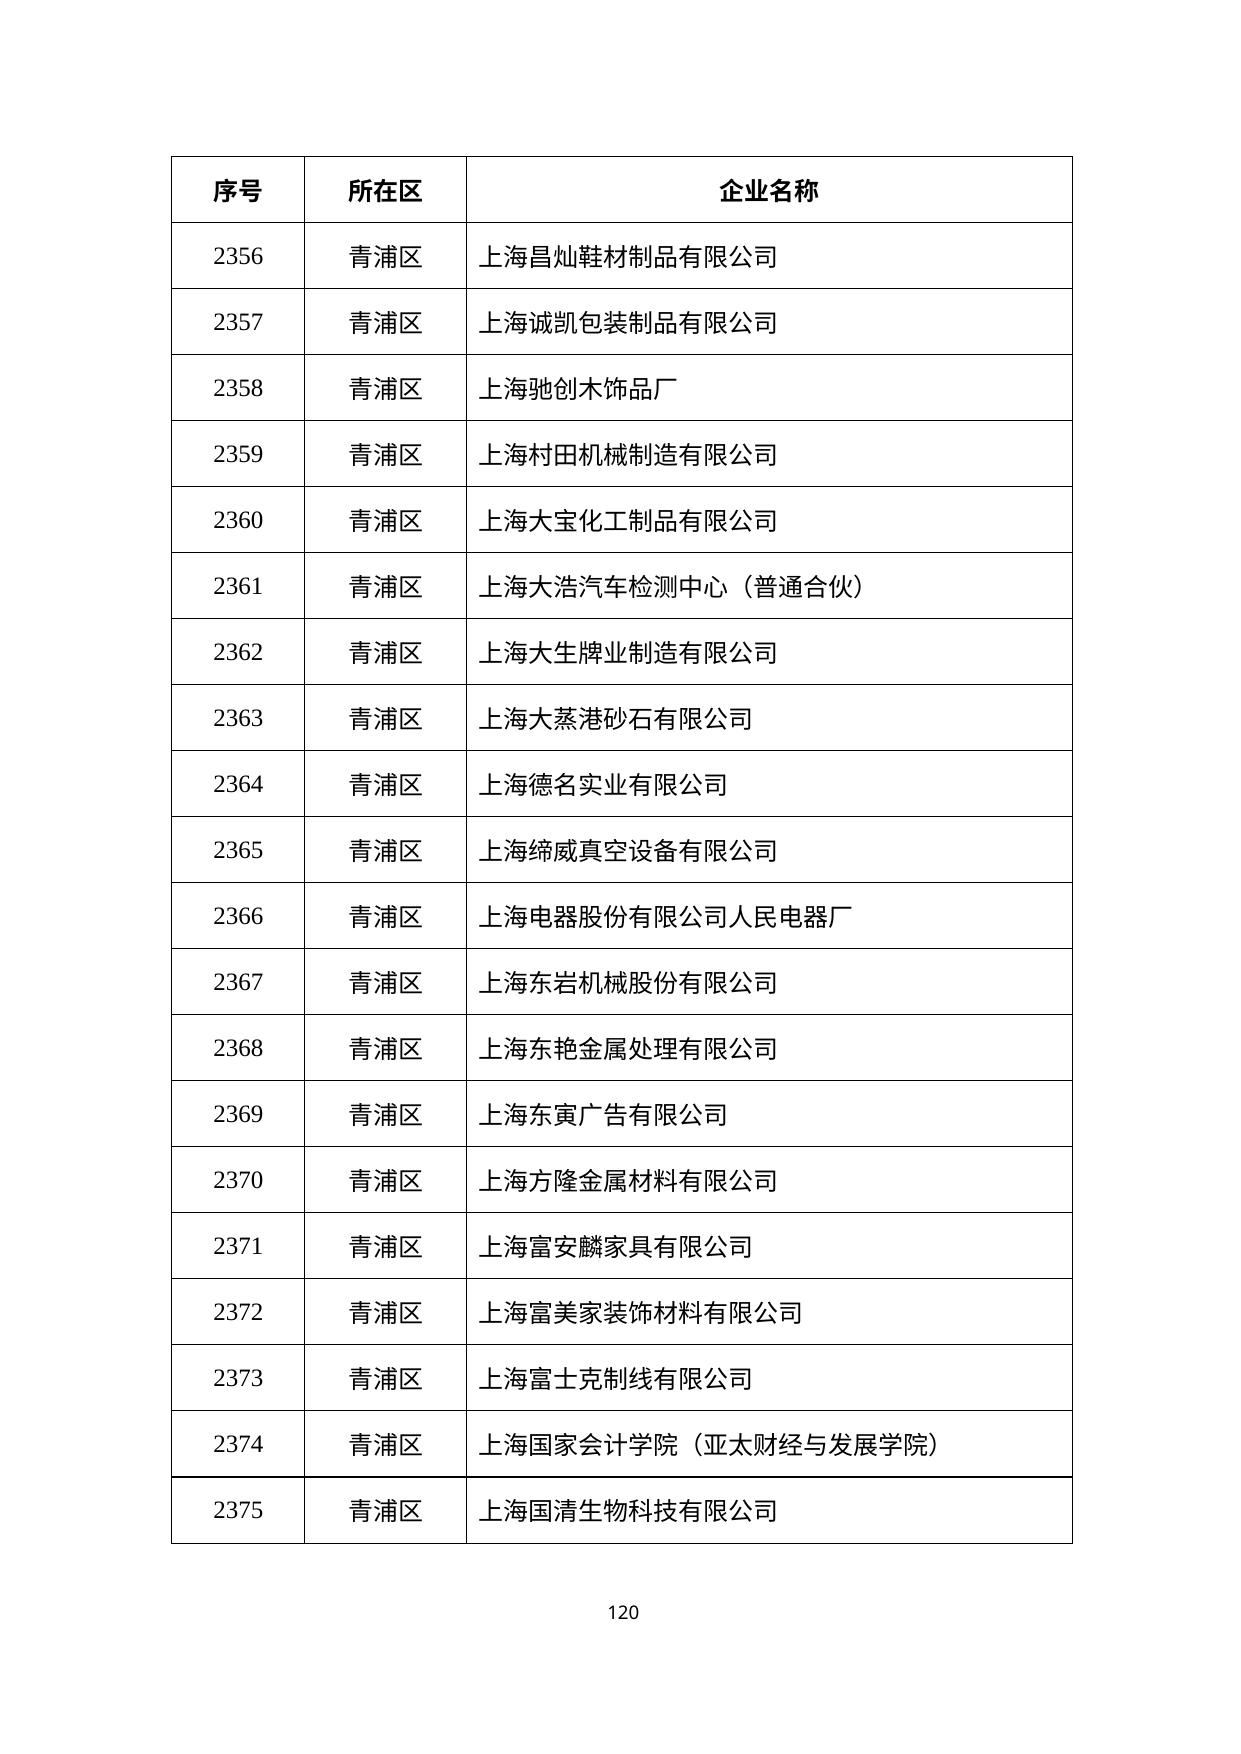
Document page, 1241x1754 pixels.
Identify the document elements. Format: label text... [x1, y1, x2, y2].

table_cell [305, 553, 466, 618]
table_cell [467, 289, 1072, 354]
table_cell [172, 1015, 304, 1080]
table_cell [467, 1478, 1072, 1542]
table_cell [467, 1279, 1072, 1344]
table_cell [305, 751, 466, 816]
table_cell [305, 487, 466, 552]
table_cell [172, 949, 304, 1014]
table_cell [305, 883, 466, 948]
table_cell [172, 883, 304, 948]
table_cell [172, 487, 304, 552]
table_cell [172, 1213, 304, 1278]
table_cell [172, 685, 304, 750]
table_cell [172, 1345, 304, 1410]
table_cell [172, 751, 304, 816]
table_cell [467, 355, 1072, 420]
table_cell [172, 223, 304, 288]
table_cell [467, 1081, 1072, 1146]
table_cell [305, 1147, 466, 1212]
table_header 所在区 [305, 157, 466, 222]
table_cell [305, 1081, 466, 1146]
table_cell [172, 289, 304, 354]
table_header 企业名称 [467, 157, 1072, 222]
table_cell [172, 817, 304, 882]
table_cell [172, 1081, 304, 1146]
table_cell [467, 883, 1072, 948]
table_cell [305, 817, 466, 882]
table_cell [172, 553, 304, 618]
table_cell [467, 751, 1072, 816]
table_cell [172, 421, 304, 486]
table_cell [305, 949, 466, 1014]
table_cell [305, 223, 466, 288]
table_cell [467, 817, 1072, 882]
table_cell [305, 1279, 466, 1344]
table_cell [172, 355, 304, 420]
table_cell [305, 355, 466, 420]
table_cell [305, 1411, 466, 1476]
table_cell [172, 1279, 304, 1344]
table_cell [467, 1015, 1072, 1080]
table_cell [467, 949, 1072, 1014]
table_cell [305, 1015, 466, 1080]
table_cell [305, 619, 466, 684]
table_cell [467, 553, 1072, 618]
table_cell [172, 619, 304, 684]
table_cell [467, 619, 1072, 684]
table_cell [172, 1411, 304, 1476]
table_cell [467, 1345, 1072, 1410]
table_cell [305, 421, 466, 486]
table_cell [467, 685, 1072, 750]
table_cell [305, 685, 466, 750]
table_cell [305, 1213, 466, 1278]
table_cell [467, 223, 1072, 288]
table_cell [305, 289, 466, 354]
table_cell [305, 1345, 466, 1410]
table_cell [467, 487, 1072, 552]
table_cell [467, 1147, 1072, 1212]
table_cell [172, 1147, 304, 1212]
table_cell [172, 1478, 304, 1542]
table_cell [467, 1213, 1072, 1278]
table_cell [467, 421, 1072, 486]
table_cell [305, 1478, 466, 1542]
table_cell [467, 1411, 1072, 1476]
table_header 序号 [172, 157, 304, 222]
